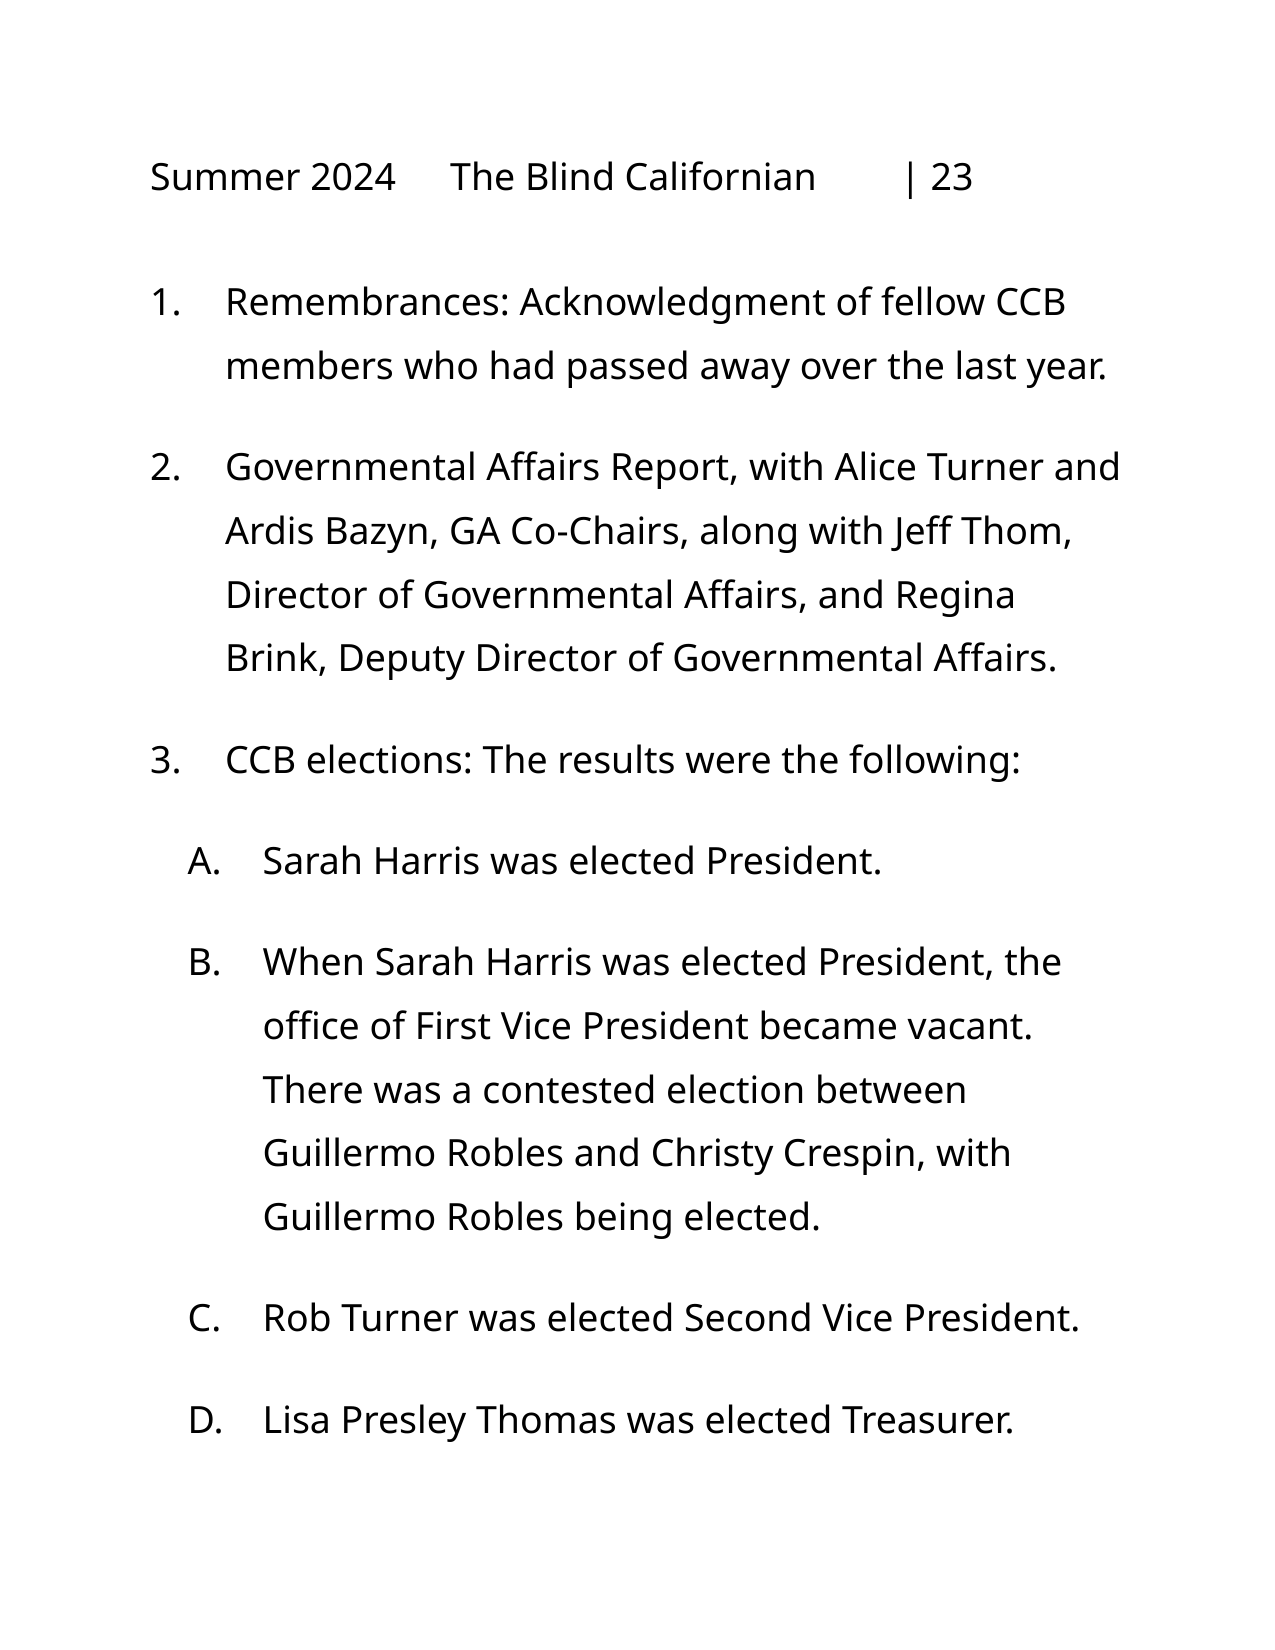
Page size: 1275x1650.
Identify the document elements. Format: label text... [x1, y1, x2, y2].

list Governmental Affairs Report, with Alice Turner and Ardis Bazyn, GA Co-Chairs, along with Jeff Thom, Director of Governmental Affairs, and Regina Brink, Deputy Director of Governmental Affairs. [150, 441, 1125, 683]
list Remembrances: Acknowledgment of fellow CCB members who had passed away over the last year. [150, 276, 1125, 390]
list Sarah Harris was elected President. [187, 834, 1125, 885]
list When Sarah Harris was elected President, the office of First Vice President became vacant. There was a contested election between Guillermo Robles and Christy Crespin, with Guillermo Robles being elected. [187, 936, 1125, 1242]
list Rob Turner was elected Second Vice President. [187, 1292, 1125, 1343]
list Lisa Presley Thomas was elected Treasurer. [187, 1393, 1125, 1444]
list CCB elections: The results were the following: [150, 733, 1125, 784]
